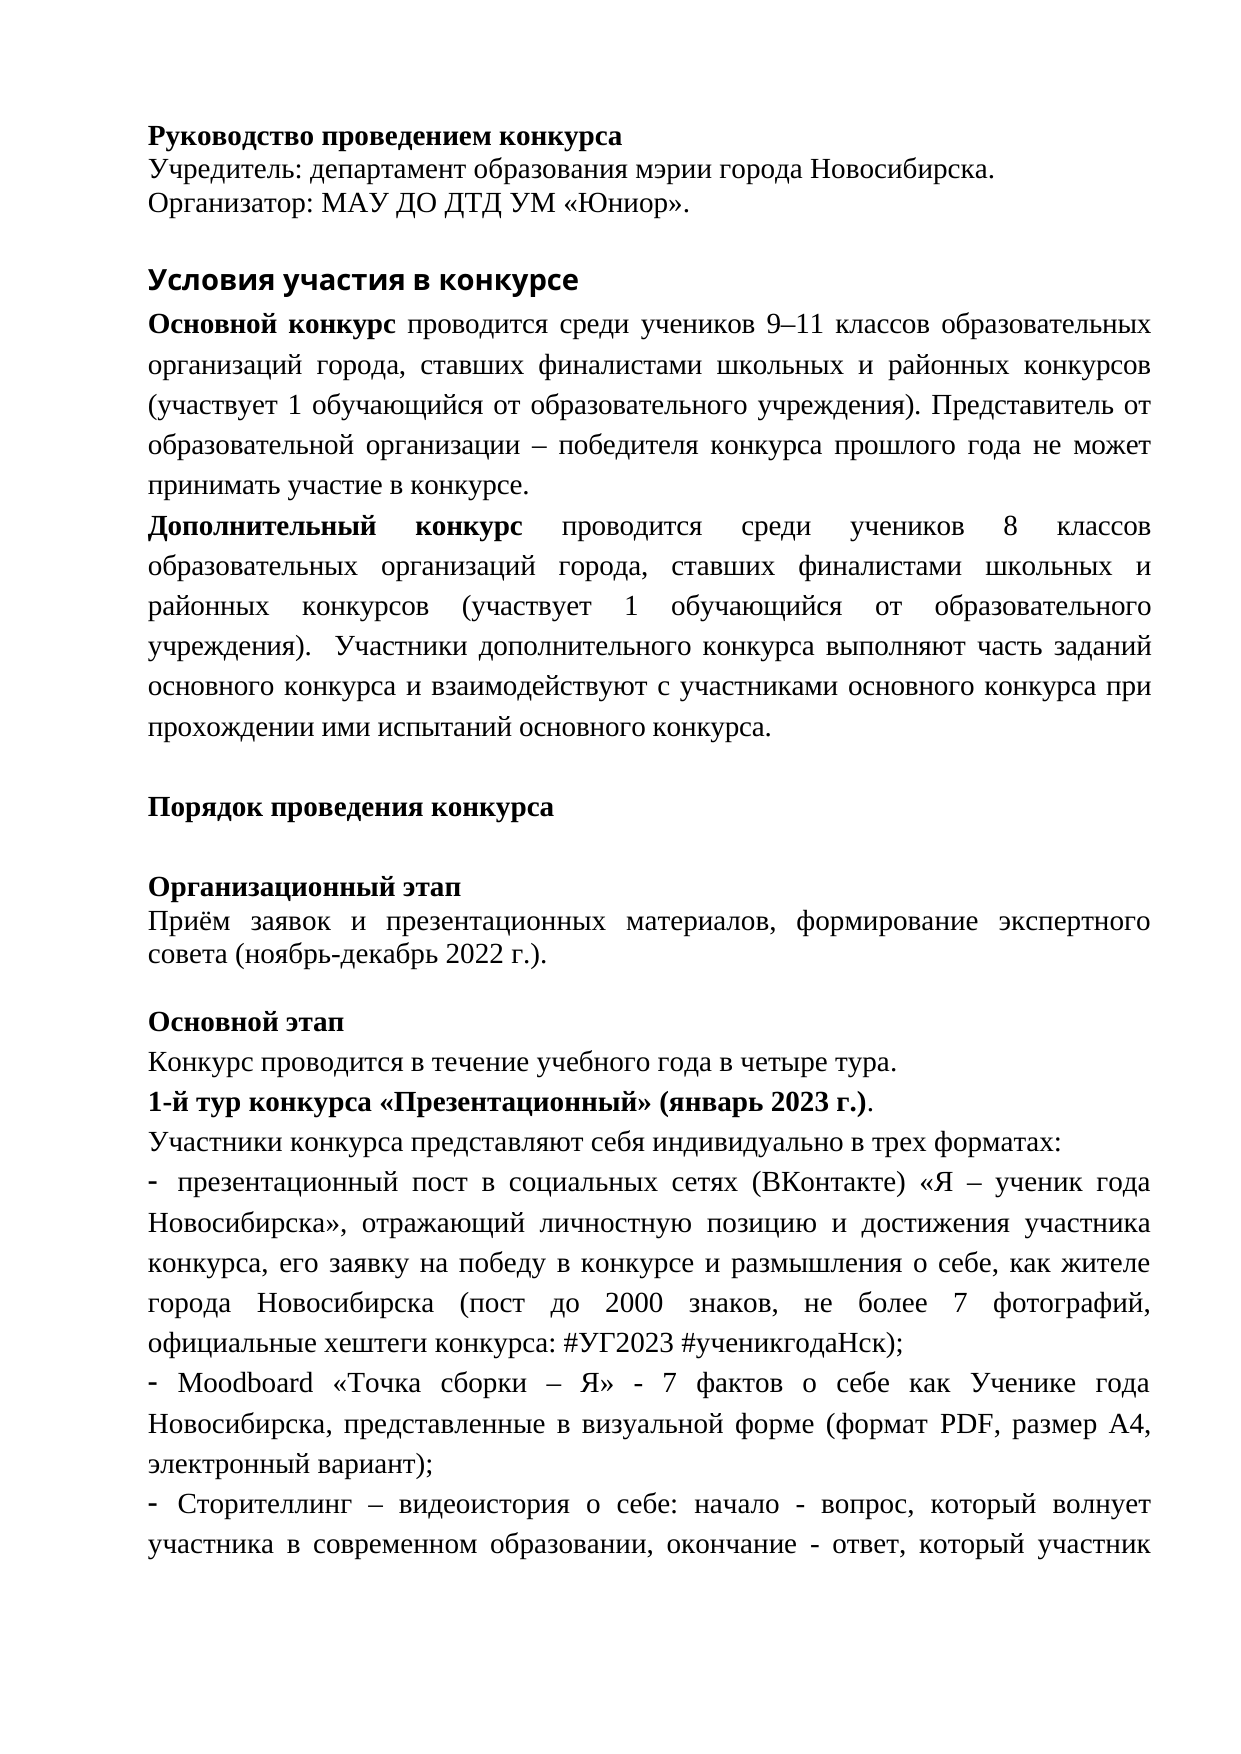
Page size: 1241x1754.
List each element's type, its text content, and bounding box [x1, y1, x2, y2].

text 1-й тур конкурса «Презентационный» (январь 2023 г.). [148, 1084, 1152, 1118]
list презентационный пост в социальных сетях (ВКонтакте) «Я – ученик года Новосибирска», отражающий личностную позицию и достижения участника конкурса, его заявку на победу в конкурсе и размышления о себе, как жителе города Новосибирска (пост до 2000 знаков, не более 7 фотографий, официальные хештеги конкурса: #УГ2023 #ученикгодаНск); [148, 1164, 1152, 1359]
list Организационный этап [148, 869, 1152, 903]
text Учредитель: департамент образования мэрии города Новосибирска. [148, 152, 1152, 185]
text Порядок проведения конкурса [148, 789, 1152, 823]
list Приём заявок и презентационных материалов, формирование экспертного совета (ноябрь-декабрь 2022 г.). [148, 903, 1152, 970]
text Основной конкурс проводится среди учеников 9–11 классов образовательных организаций города, ставших финалистами школьных и районных конкурсов (участвует 1 обучающийся от образовательного учреждения). Представитель от образовательной организации – победителя конкурса прошлого года не может принимать участие в конкурсе. [148, 307, 1152, 501]
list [148, 1486, 1152, 1560]
text Участники конкурса представляют себя индивидуально в трех форматах: [148, 1124, 1152, 1158]
list Moodboard «Точка сборки – Я» - 7 фактов о себе как Ученике года Новосибирска, представленные в визуальной форме (формат PDF, размер А4, электронный вариант); [148, 1366, 1152, 1480]
text Организатор: МАУ ДО ДТД УМ «Юниор». [148, 185, 1152, 219]
text Руководство проведением конкурса [148, 118, 1152, 152]
text Дополнительный конкурс проводится среди учеников 8 классов образовательных организаций города, ставших финалистами школьных и районных конкурсов (участвует 1 обучающийся от образовательного учреждения). Участники дополнительного конкурса выполняют часть заданий основного конкурса и взаимодействуют с участниками основного конкурса при прохождении ими испытаний основного конкурса. [148, 508, 1152, 742]
text Основной этап [148, 1004, 1152, 1037]
text Конкурс проводится в течение учебного года в четыре тура. [148, 1044, 1152, 1077]
text Условия участия в конкурсе [103, 259, 1152, 299]
